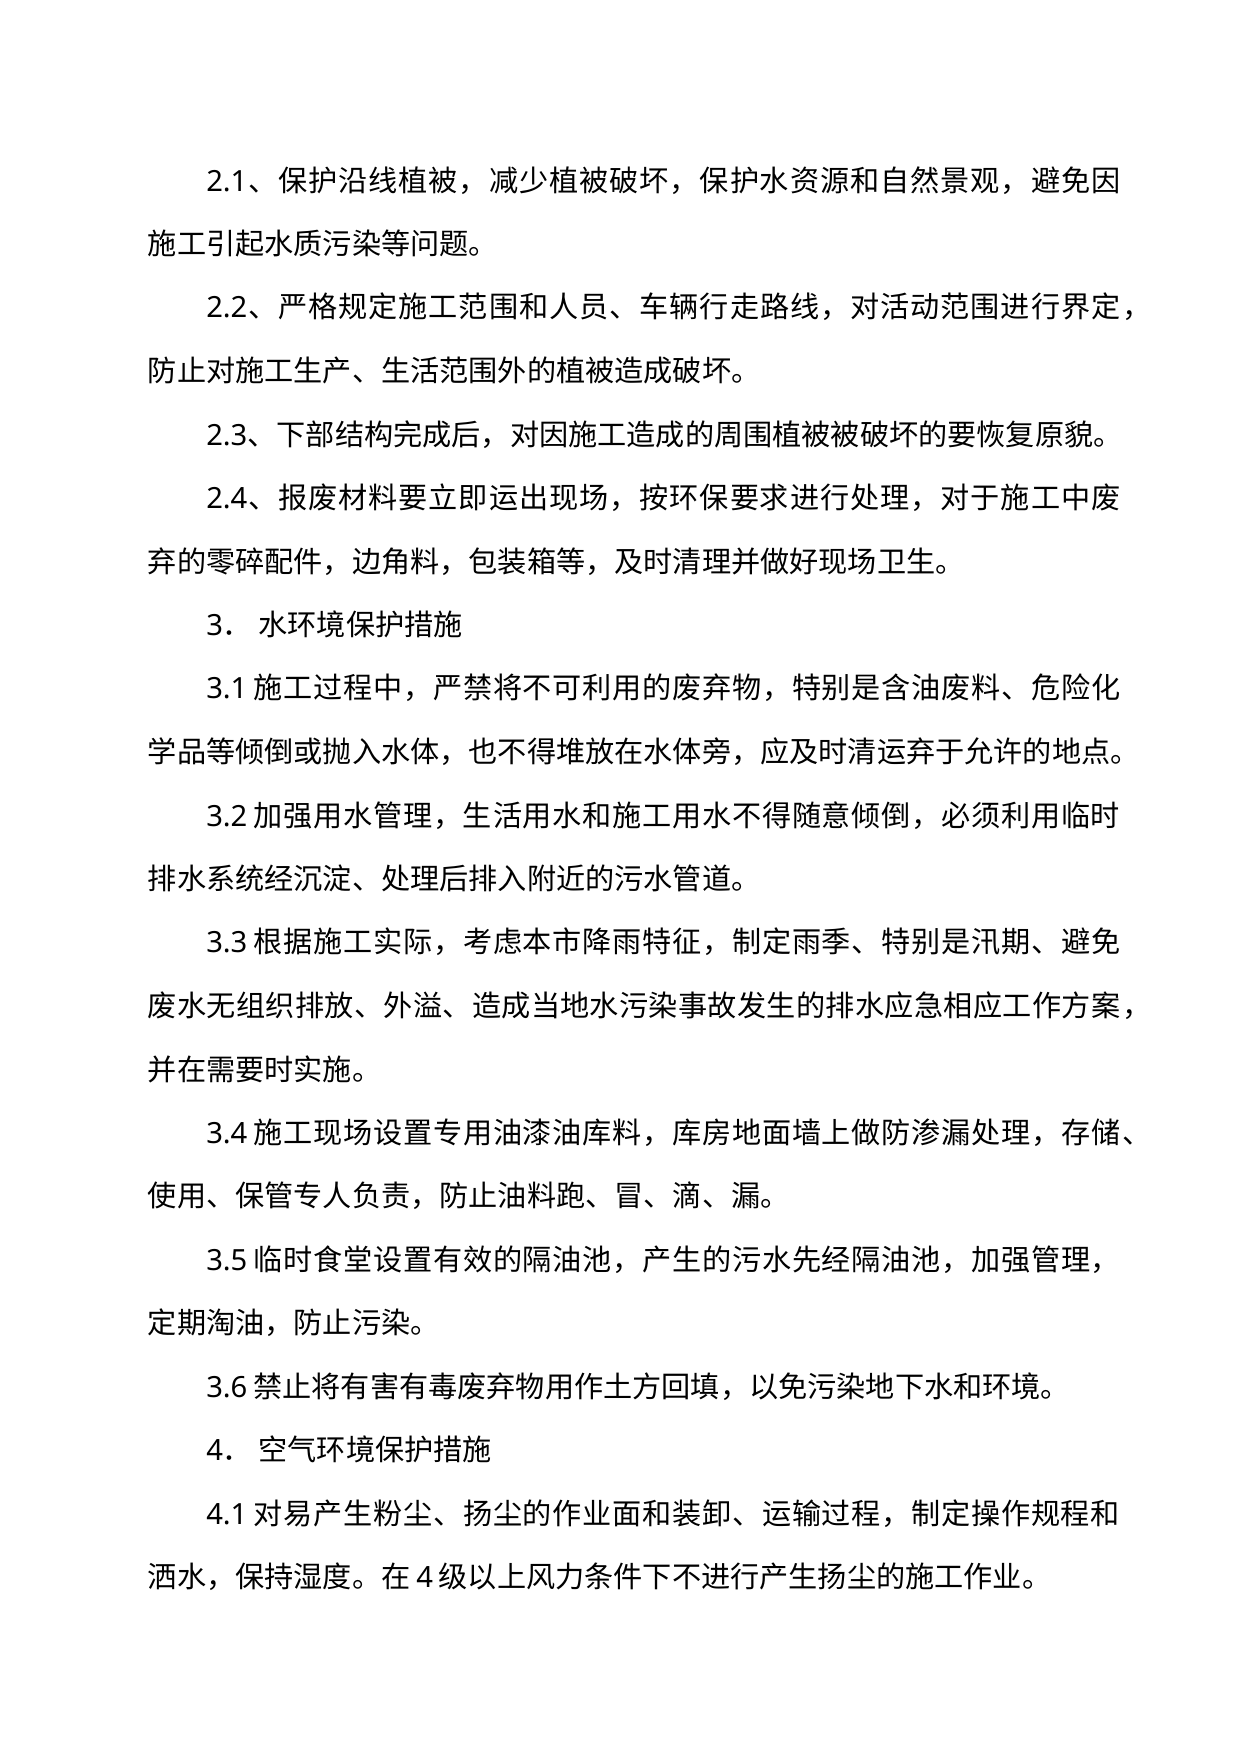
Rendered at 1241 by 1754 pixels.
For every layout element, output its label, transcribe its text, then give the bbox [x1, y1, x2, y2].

text 3.6禁止将有害有毒废弃物用作土方回填，以免污染地下水和环境。 [148, 1363, 1122, 1406]
text 3.4施工现场设置专用油漆油库料，库房地面墙上做防渗漏处理，存储、使用、保管专人负责，防止油料跑、冒、滴、漏。 [148, 1109, 1122, 1215]
text 3.3根据施工实际，考虑本市降雨特征，制定雨季、特别是汛期、避免废水无组织排放、外溢、造成当地水污染事故发生的排水应急相应工作方案，并在需要时实施。 [148, 919, 1122, 1088]
text 2.1、保护沿线植被，减少植被破坏，保护水资源和自然景观，避免因施工引起水质污染等问题。 [148, 157, 1122, 263]
text 3.5临时食堂设置有效的隔油池，产生的污水先经隔油池，加强管理，定期淘油，防止污染。 [148, 1236, 1122, 1342]
text 4.1对易产生粉尘、扬尘的作业面和装卸、运输过程，制定操作规程和洒水，保持湿度。在4级以上风力条件下不进行产生扬尘的施工作业。 [148, 1491, 1122, 1596]
text 3.2加强用水管理，生活用水和施工用水不得随意倾倒，必须利用临时排水系统经沉淀、处理后排入附近的污水管道。 [148, 792, 1122, 898]
text 2.4、报废材料要立即运出现场，按环保要求进行处理，对于施工中废弃的零碎配件，边角料，包装箱等，及时清理并做好现场卫生。 [148, 474, 1122, 580]
text 3.1施工过程中，严禁将不可利用的废弃物，特别是含油废料、危险化学品等倾倒或抛入水体，也不得堆放在水体旁，应及时清运弃于允许的地点。 [148, 665, 1122, 771]
text 2.3、下部结构完成后，对因施工造成的周围植被被破坏的要恢复原貌。 [148, 411, 1122, 453]
text 4． 空气环境保护措施 [148, 1427, 1122, 1469]
text 3． 水环境保护措施 [148, 602, 1122, 644]
text 2.2、严格规定施工范围和人员、车辆行走路线，对活动范围进行界定，防止对施工生产、生活范围外的植被造成破坏。 [148, 284, 1122, 390]
